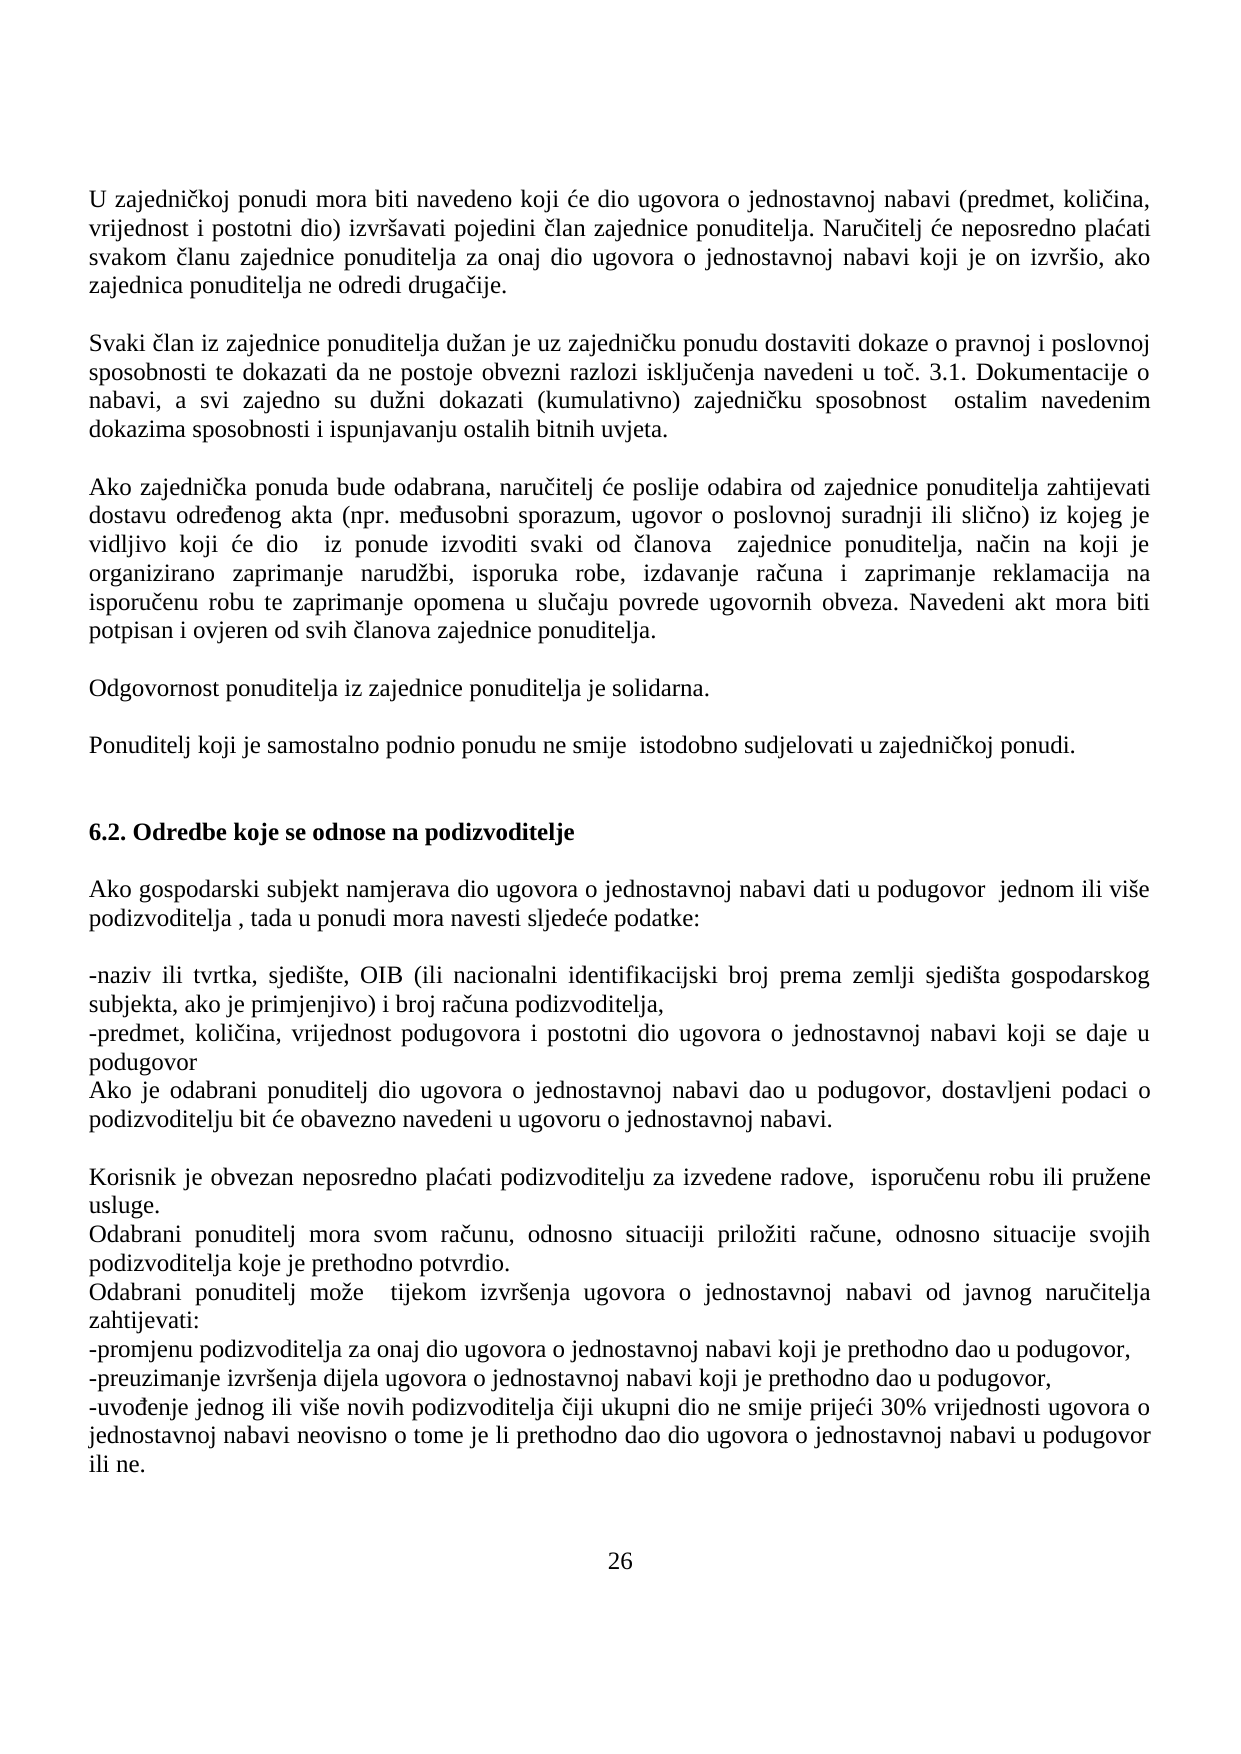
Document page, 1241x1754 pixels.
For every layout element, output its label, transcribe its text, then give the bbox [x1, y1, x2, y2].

text Ponuditelj koji je samostalno podnio ponudu ne smije istodobno sudjelovati u zajedničkoj ponudi. [89, 730, 1152, 759]
text -promjenu podizvoditelja za onaj dio ugovora o jednostavnoj nabavi koji je prethodno dao u podugovor, [89, 1334, 1152, 1363]
text Ako gospodarski subjekt namjerava dio ugovora o jednostavnoj nabavi dati u podugovor jednom ili više podizvoditelja , tada u ponudi mora navesti sljedeće podatke: [89, 874, 1152, 932]
text 6.2. Odredbe koje se odnose na podizvoditelje [89, 817, 1152, 845]
text -preuzimanje izvršenja dijela ugovora o jednostavnoj nabavi koji je prethodno dao u podugovor, [89, 1363, 1152, 1392]
text -naziv ili tvrtka, sjedište, OIB (ili nacionalni identifikacijski broj prema zemlji sjedišta gospodarskog subjekta, ako je primjenjivo) i broj računa podizvoditelja, [89, 960, 1152, 1018]
text Odgovornost ponuditelja iz zajednice ponuditelja je solidarna. [89, 673, 1152, 702]
text -uvođenje jednog ili više novih podizvoditelja čiji ukupni dio ne smije prijeći 30% vrijednosti ugovora o jednostavnoj nabavi neovisno o tome je li prethodno dao dio ugovora o jednostavnoj nabavi u podugovor ili ne. [89, 1392, 1152, 1478]
text Ako zajednička ponuda bude odabrana, naručitelj će poslije odabira od zajednice ponuditelja zahtijevati dostavu određenog akta (npr. međusobni sporazum, ugovor o poslovnoj suradnji ili slično) iz kojeg je vidljivo koji će dio iz ponude izvoditi svaki od članova zajednice ponuditelja, način na koji je organizirano zaprimanje narudžbi, isporuka robe, izdavanje računa i zaprimanje reklamacija na isporučenu robu te zaprimanje opomena u slučaju povrede ugovornih obveza. Navedeni akt mora biti potpisan i ovjeren od svih članova zajednice ponuditelja. [89, 472, 1152, 644]
text Svaki član iz zajednice ponuditelja dužan je uz zajedničku ponudu dostaviti dokaze o pravnoj i poslovnoj sposobnosti te dokazati da ne postoje obvezni razlozi isključenja navedeni u toč. 3.1. Dokumentacije o nabavi, a svi zajedno su dužni dokazati (kumulativno) zajedničku sposobnost ostalim navedenim dokazima sposobnosti i ispunjavanju ostalih bitnih uvjeta. [89, 328, 1152, 443]
text Korisnik je obvezan neposredno plaćati podizvoditelju za izvedene radove, isporučenu robu ili pružene usluge. [89, 1162, 1152, 1219]
text Odabrani ponuditelj može tijekom izvršenja ugovora o jednostavnoj nabavi od javnog naručitelja zahtijevati: [89, 1277, 1152, 1334]
text -predmet, količina, vrijednost podugovora i postotni dio ugovora o jednostavnoj nabavi koji se daje u podugovor [89, 1018, 1152, 1075]
text Ako je odabrani ponuditelj dio ugovora o jednostavnoj nabavi dao u podugovor, dostavljeni podaci o podizvoditelju bit će obavezno navedeni u ugovoru o jednostavnoj nabavi. [89, 1075, 1152, 1133]
text Odabrani ponuditelj mora svom računu, odnosno situaciji priložiti račune, odnosno situacije svojih podizvoditelja koje je prethodno potvrdio. [89, 1219, 1152, 1277]
text U zajedničkoj ponudi mora biti navedeno koji će dio ugovora o jednostavnoj nabavi (predmet, količina, vrijednost i postotni dio) izvršavati pojedini član zajednice ponuditelja. Naručitelj će neposredno plaćati svakom članu zajednice ponuditelja za onaj dio ugovora o jednostavnoj nabavi koji je on izvršio, ako zajednica ponuditelja ne odredi drugačije. [89, 184, 1152, 299]
